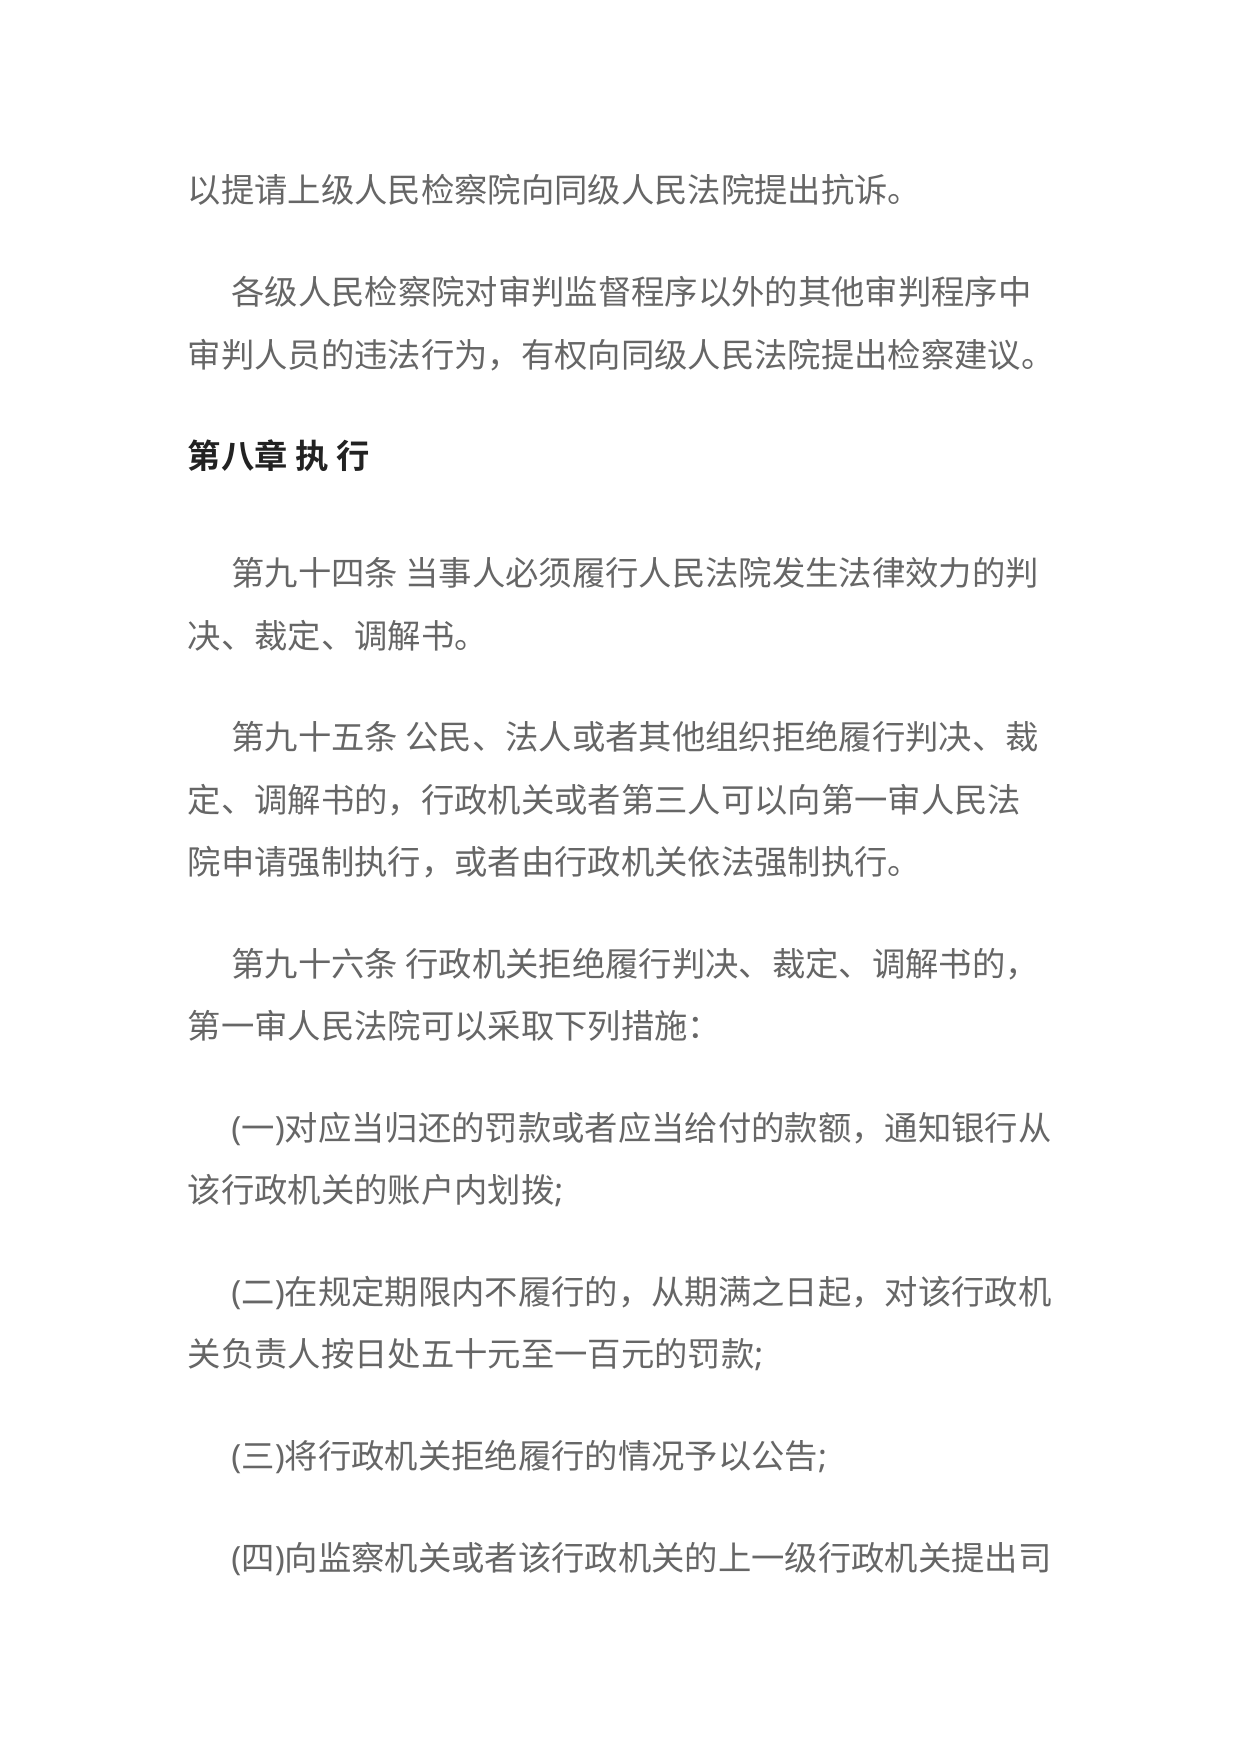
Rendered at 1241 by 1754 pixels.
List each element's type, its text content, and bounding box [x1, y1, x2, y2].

text (三)将行政机关拒绝履行的情况予以公告; [187, 1416, 1053, 1478]
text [187, 150, 1053, 212]
text 各级人民检察院对审判监督程序以外的其他审判程序中审判人员的违法行为，有权向同级人民法院提出检察建议。 [187, 252, 1053, 377]
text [187, 1517, 1053, 1580]
text 第九十五条 公民、法人或者其他组织拒绝履行判决、裁定、调解书的，行政机关或者第三人可以向第一审人民法院申请强制执行，或者由行政机关依法强制执行。 [187, 697, 1053, 884]
text 第九十六条 行政机关拒绝履行判决、裁定、调解书的，第一审人民法院可以采取下列措施： [187, 923, 1053, 1048]
text (二)在规定期限内不履行的，从期满之日起，对该行政机关负责人按日处五十元至一百元的罚款; [187, 1252, 1053, 1377]
text 第九十四条 当事人必须履行人民法院发生法律效力的判决、裁定、调解书。 [187, 533, 1053, 658]
text (一)对应当归还的罚款或者应当给付的款额，通知银行从该行政机关的账户内划拨; [187, 1087, 1053, 1212]
subtitle 第八章 执 行 [187, 416, 1053, 478]
